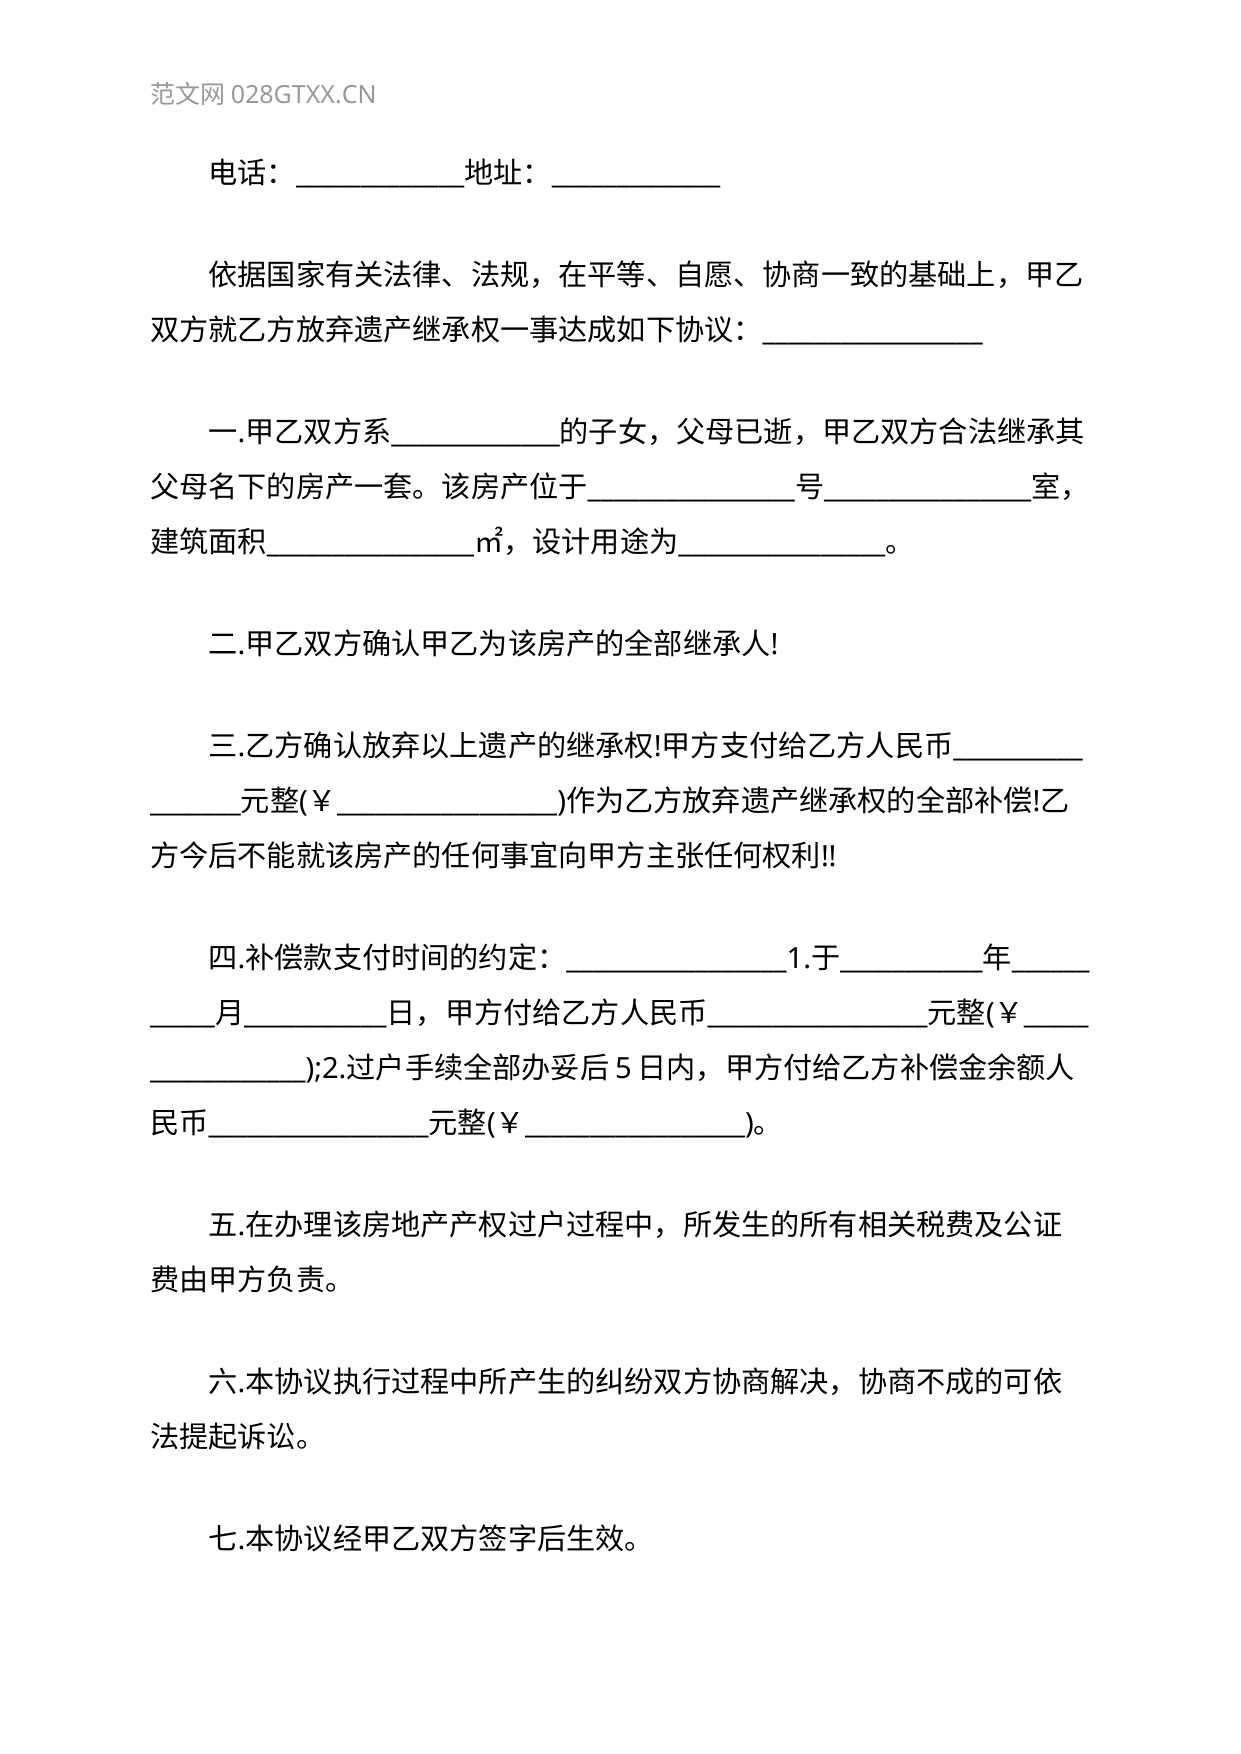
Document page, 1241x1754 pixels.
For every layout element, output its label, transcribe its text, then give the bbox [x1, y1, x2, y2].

text 三.乙方确认放弃以上遗产的继承权!甲方支付给乙方人民币_________________元整(￥_________________)作为乙方放弃遗产继承权的全部补偿!乙方今后不能就该房产的任何事宜向甲方主张任何权利!! [150, 723, 1090, 875]
text 一.甲乙双方系_____________的子女，父母已逝，甲乙双方合法继承其父母名下的房产一套。该房产位于________________号________________室，建筑面积________________㎡，设计用途为________________。 [150, 409, 1090, 561]
text 依据国家有关法律、法规，在平等、自愿、协商一致的基础上，甲乙双方就乙方放弃遗产继承权一事达成如下协议：_________________ [150, 252, 1090, 349]
text 二.甲乙双方确认甲乙为该房产的全部继承人! [150, 621, 1090, 663]
text 五.在办理该房地产产权过户过程中，所发生的所有相关税费及公证费由甲方负责。 [150, 1202, 1090, 1299]
text 电话：_____________地址：_____________ [150, 150, 1090, 192]
text 四.补偿款支付时间的约定：_________________1.于___________年___________月___________日，甲方付给乙方人民币_________________元整(￥_________________);2.过户手续全部办妥后5日内，甲方付给乙方补偿金余额人民币_________________元整(￥_________________)。 [150, 935, 1090, 1142]
text 七.本协议经甲乙双方签字后生效。 [150, 1515, 1090, 1558]
text 六.本协议执行过程中所产生的纠纷双方协商解决，协商不成的可依法提起诉讼。 [150, 1358, 1090, 1456]
